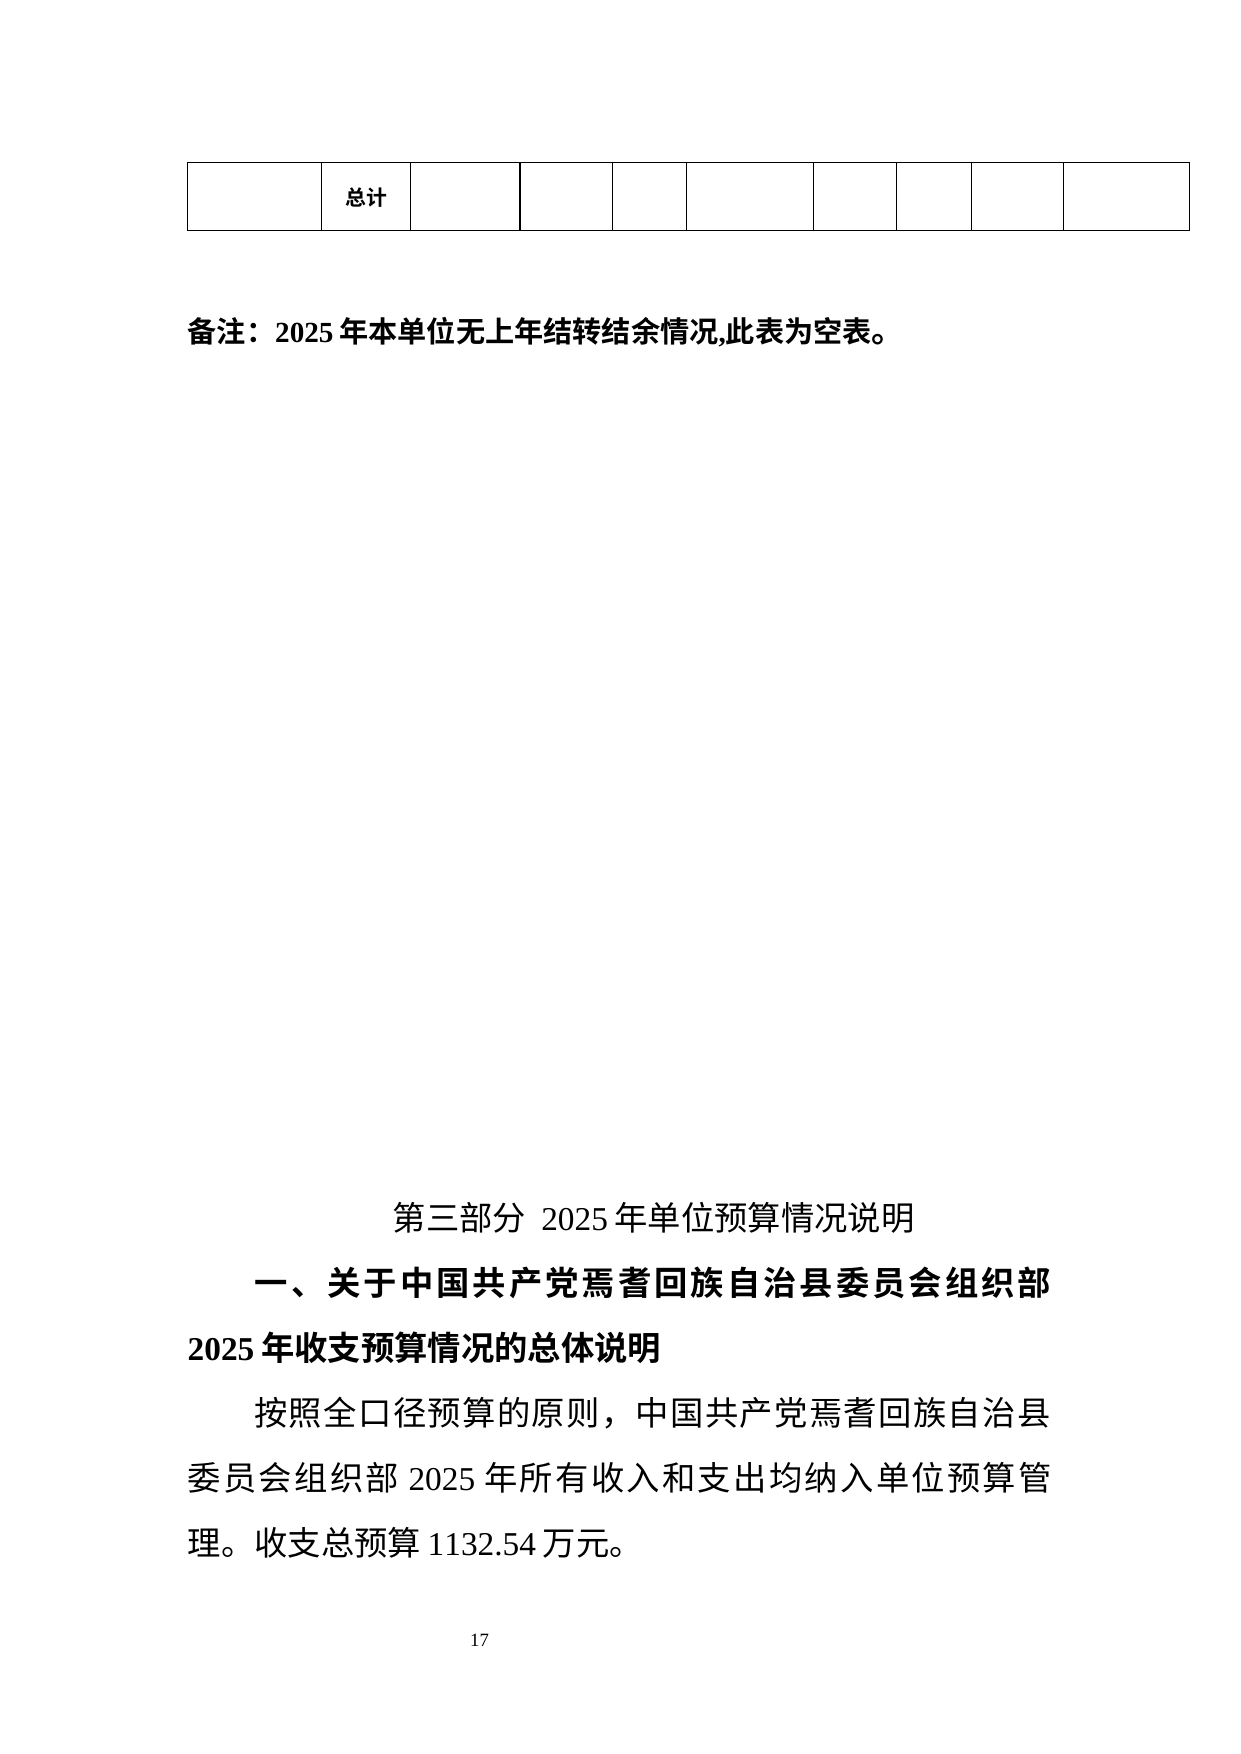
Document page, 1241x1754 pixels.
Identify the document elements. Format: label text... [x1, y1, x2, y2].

text 第三部分 2025年单位预算情况说明 [187, 1184, 1053, 1249]
table_cell [521, 163, 612, 230]
text 按照全口径预算的原则，中国共产党焉耆回族自治县委员会组织部2025年所有收入和支出均纳入单位预算管理。收支总预算1132.54万元。 [187, 1379, 1053, 1574]
table_cell 总计 [322, 163, 410, 230]
text 一、关于中国共产党焉耆回族自治县委员会组织部2025年收支预算情况的总体说明 [187, 1249, 1053, 1379]
table_cell [814, 163, 896, 230]
table_cell [897, 163, 971, 230]
table_cell [411, 163, 519, 230]
table_cell [972, 163, 1063, 230]
table_cell [613, 163, 686, 230]
table_cell [1064, 163, 1189, 230]
table_cell [687, 163, 813, 230]
table_cell [188, 163, 321, 230]
text 备注：2025年本单位无上年结转结余情况,此表为空表。 [187, 296, 1053, 361]
